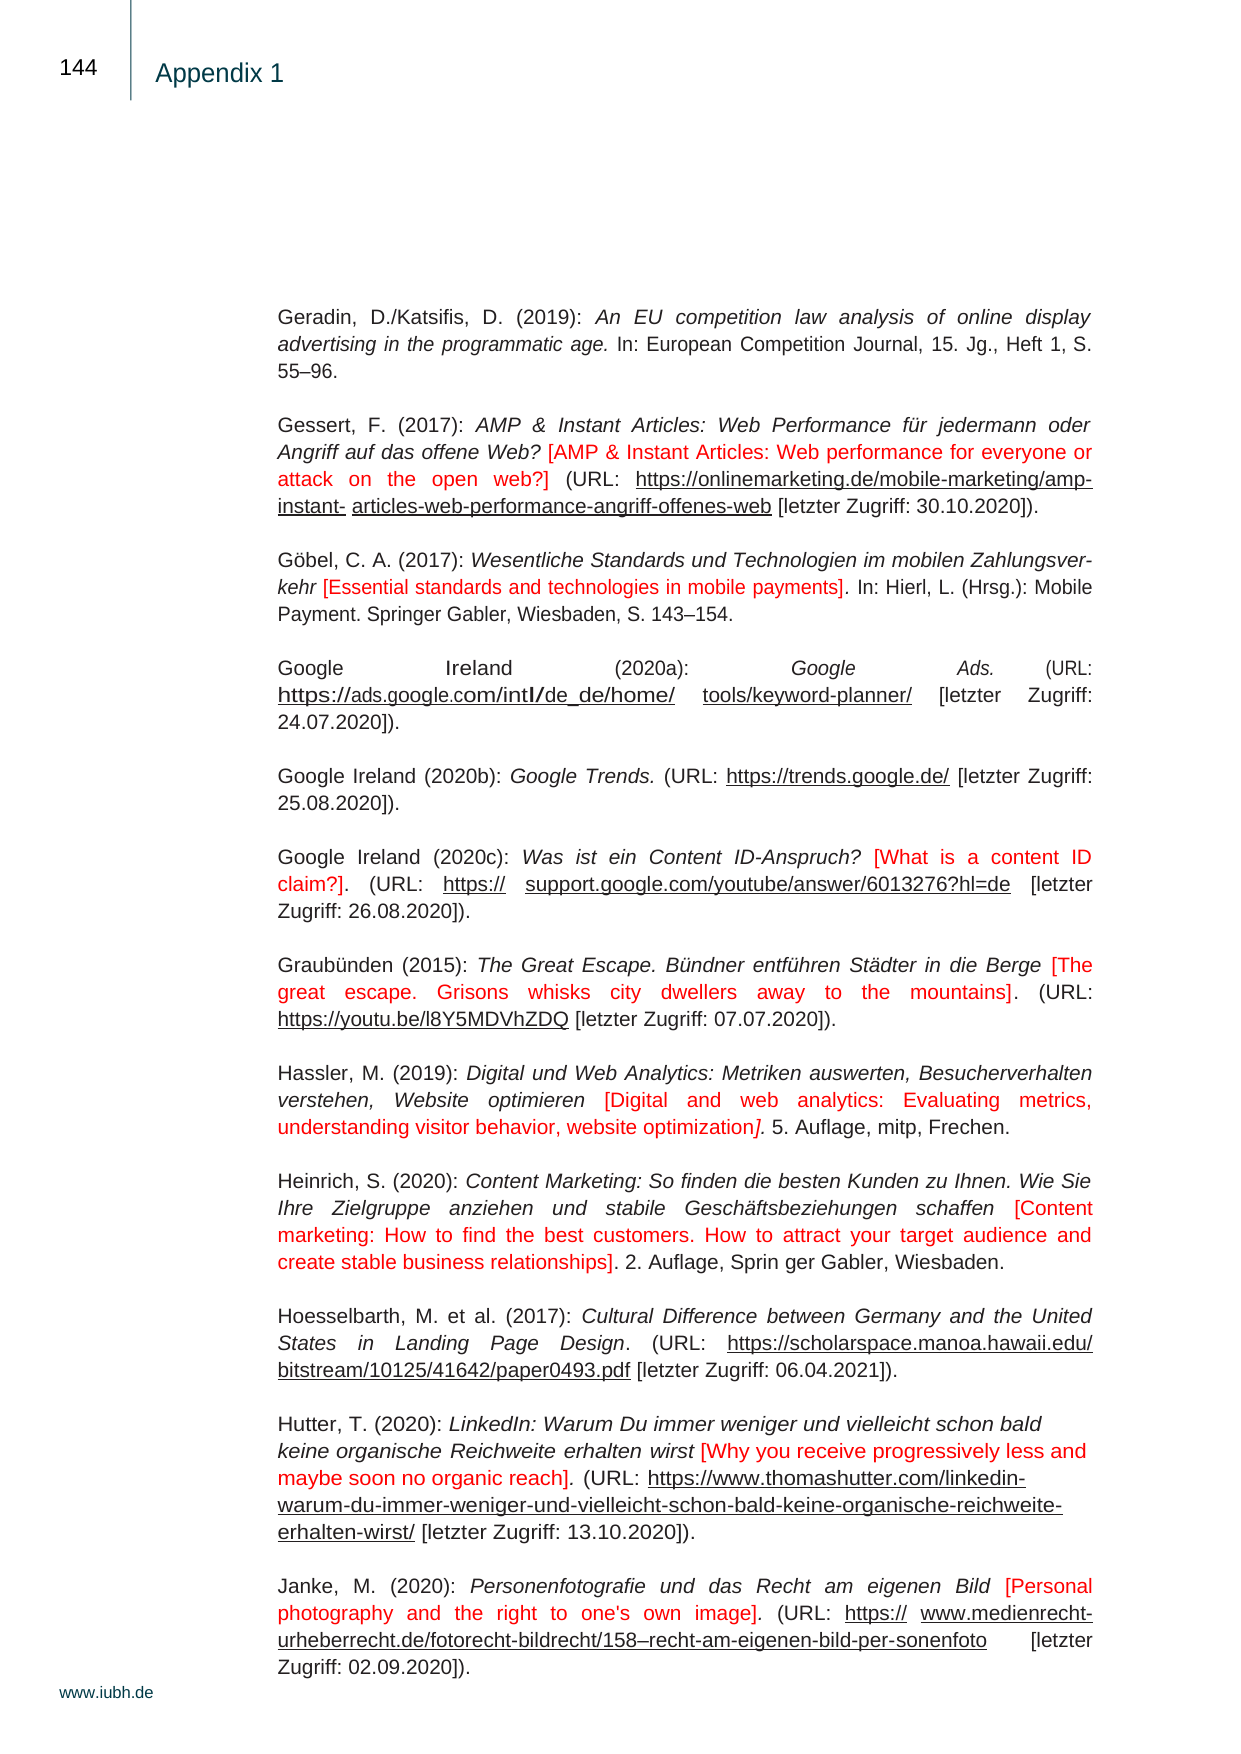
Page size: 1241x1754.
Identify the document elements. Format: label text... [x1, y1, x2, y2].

text Graubünden (2015): The Great Escape. Bündner entführen Städter in die Berge [The great escape. Grisons whisks city dwellers away to the mountains]. (URL: https://youtu.be/l8Y5MDVhZDQ [letzter Zugriff: 07.07.2020]). [277, 953, 1093, 1031]
text Google Ireland (2020a): Google Ads. (URL: https://ads.google.com/intl/de_de/home/ tools/keyword-planner/ [letzter Zugriff: 24.07.2020]). [277, 656, 1093, 733]
text Janke, M. (2020): Personenfotograﬁe und das Recht am eigenen Bild [Personal photography and the right to one's own image]. (URL: https:// www.medienrecht-urheberrecht.de/fotorecht-bildrecht/158–recht-am-eigenen-bild-per-sonenfoto [letzter Zugriff: 02.09.2020]). [277, 1574, 1093, 1679]
text Hoesselbarth, M. et al. (2017): Cultural Difference between Germany and the United States in Landing Page Design. (URL: https://scholarspace.manoa.hawaii.edu/ bitstream/10125/41642/paper0493.pdf [letzter Zugriff: 06.04.2021]). [277, 1304, 1093, 1382]
text Heinrich, S. (2020): Content Marketing: So ﬁnden die besten Kunden zu Ihnen. Wie Sie Ihre Zielgruppe anziehen und stabile Geschäftsbeziehungen schaffen [Content marketing: How to ﬁnd the best customers. How to attract your target audience and create stable business relationships]. 2. Auﬂage, Sprin ger Gabler, Wiesbaden. [277, 1169, 1093, 1274]
text Hutter, T. (2020): LinkedIn: Warum Du immer weniger und vielleicht schon bald keine organische Reichweite erhalten wirst [Why you receive progressively less and maybe soon no organic reach]. (URL: https://www.thomashutter.com/linkedin- warum-du-immer-weniger-und-vielleicht-schon-bald-keine-organische-reichweite- erhalten-wirst/ [letzter Zugriff: 13.10.2020]). [277, 1412, 1093, 1544]
text Gessert, F. (2017): AMP & Instant Articles: Web Performance für jedermann oder Angriff auf das offene Web? [AMP & Instant Articles: Web performance for everyone or attack on the open web?] (URL: https://onlinemarketing.de/mobile-marketing/amp-instant- articles-web-performance-angriff-offenes-web [letzter Zugriff: 30.10.2020]). [277, 413, 1093, 517]
text Google Ireland (2020c): Was ist ein Content ID-Anspruch? [What is a content ID claim?]. (URL: https:// support.google.com/youtube/answer/6013276?hl=de [letzter Zugriff: 26.08.2020]). [277, 845, 1093, 923]
text Hassler, M. (2019): Digital und Web Analytics: Metriken auswerten, Besucherverhalten verstehen, Website optimieren [Digital and web analytics: Evaluating metrics, understanding visitor behavior, website optimization]. 5. Auﬂage, mitp, Frechen. [277, 1061, 1093, 1139]
text Google Ireland (2020b): Google Trends. (URL: https://trends.google.de/ [letzter Zugriff: 25.08.2020]). [277, 764, 1093, 815]
text Göbel, C. A. (2017): Wesentliche Standards und Technologien im mobilen Zahlungsver- kehr [Essential standards and technologies in mobile payments]. In: Hierl, L. (Hrsg.): Mobile Payment. Springer Gabler, Wiesbaden, S. 143–154. [277, 548, 1093, 626]
text Geradin, D./Katsiﬁs, D. (2019): An EU competition law analysis of online display advertising in the programmatic age. In: European Competition Journal, 15. Jg., Heft 1, S. 55–96. [277, 304, 1093, 382]
